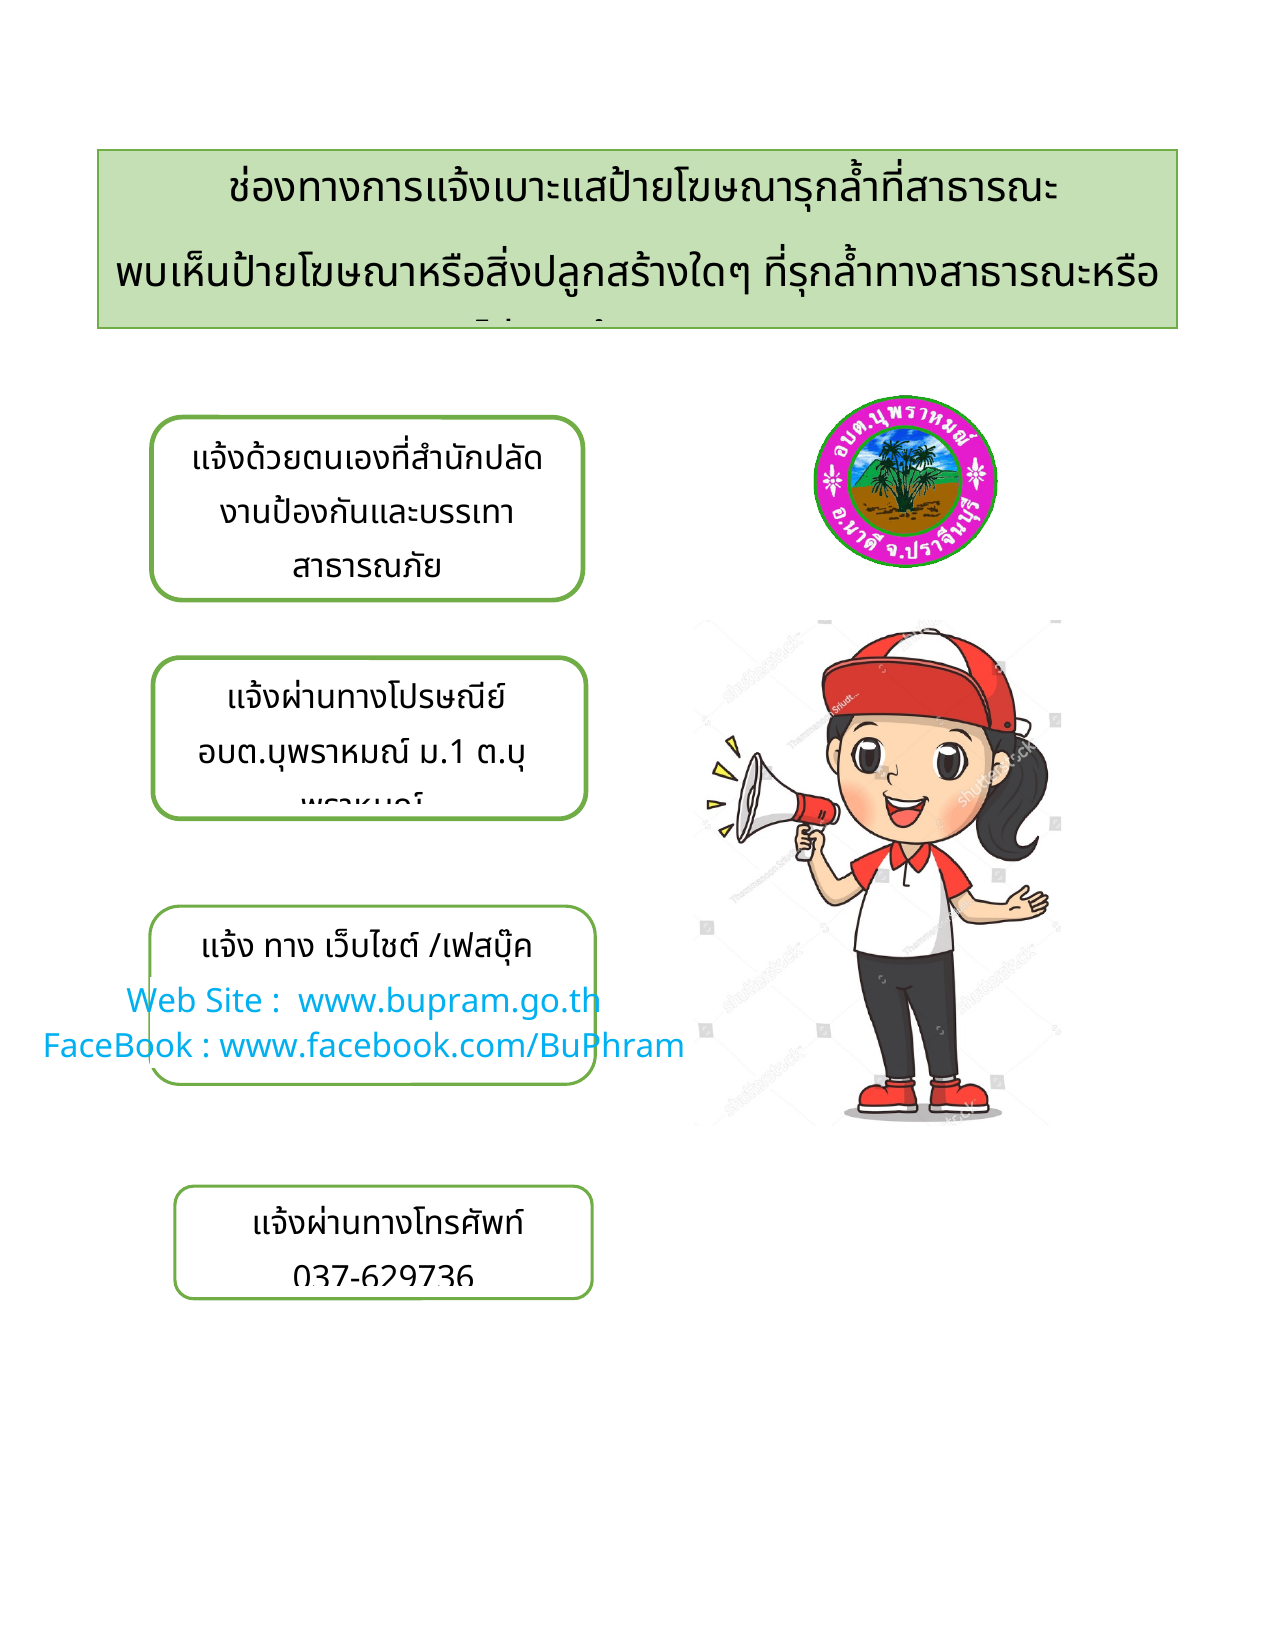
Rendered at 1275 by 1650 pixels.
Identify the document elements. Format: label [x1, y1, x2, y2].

picture [809, 388, 1001, 570]
picture [692, 620, 1064, 898]
